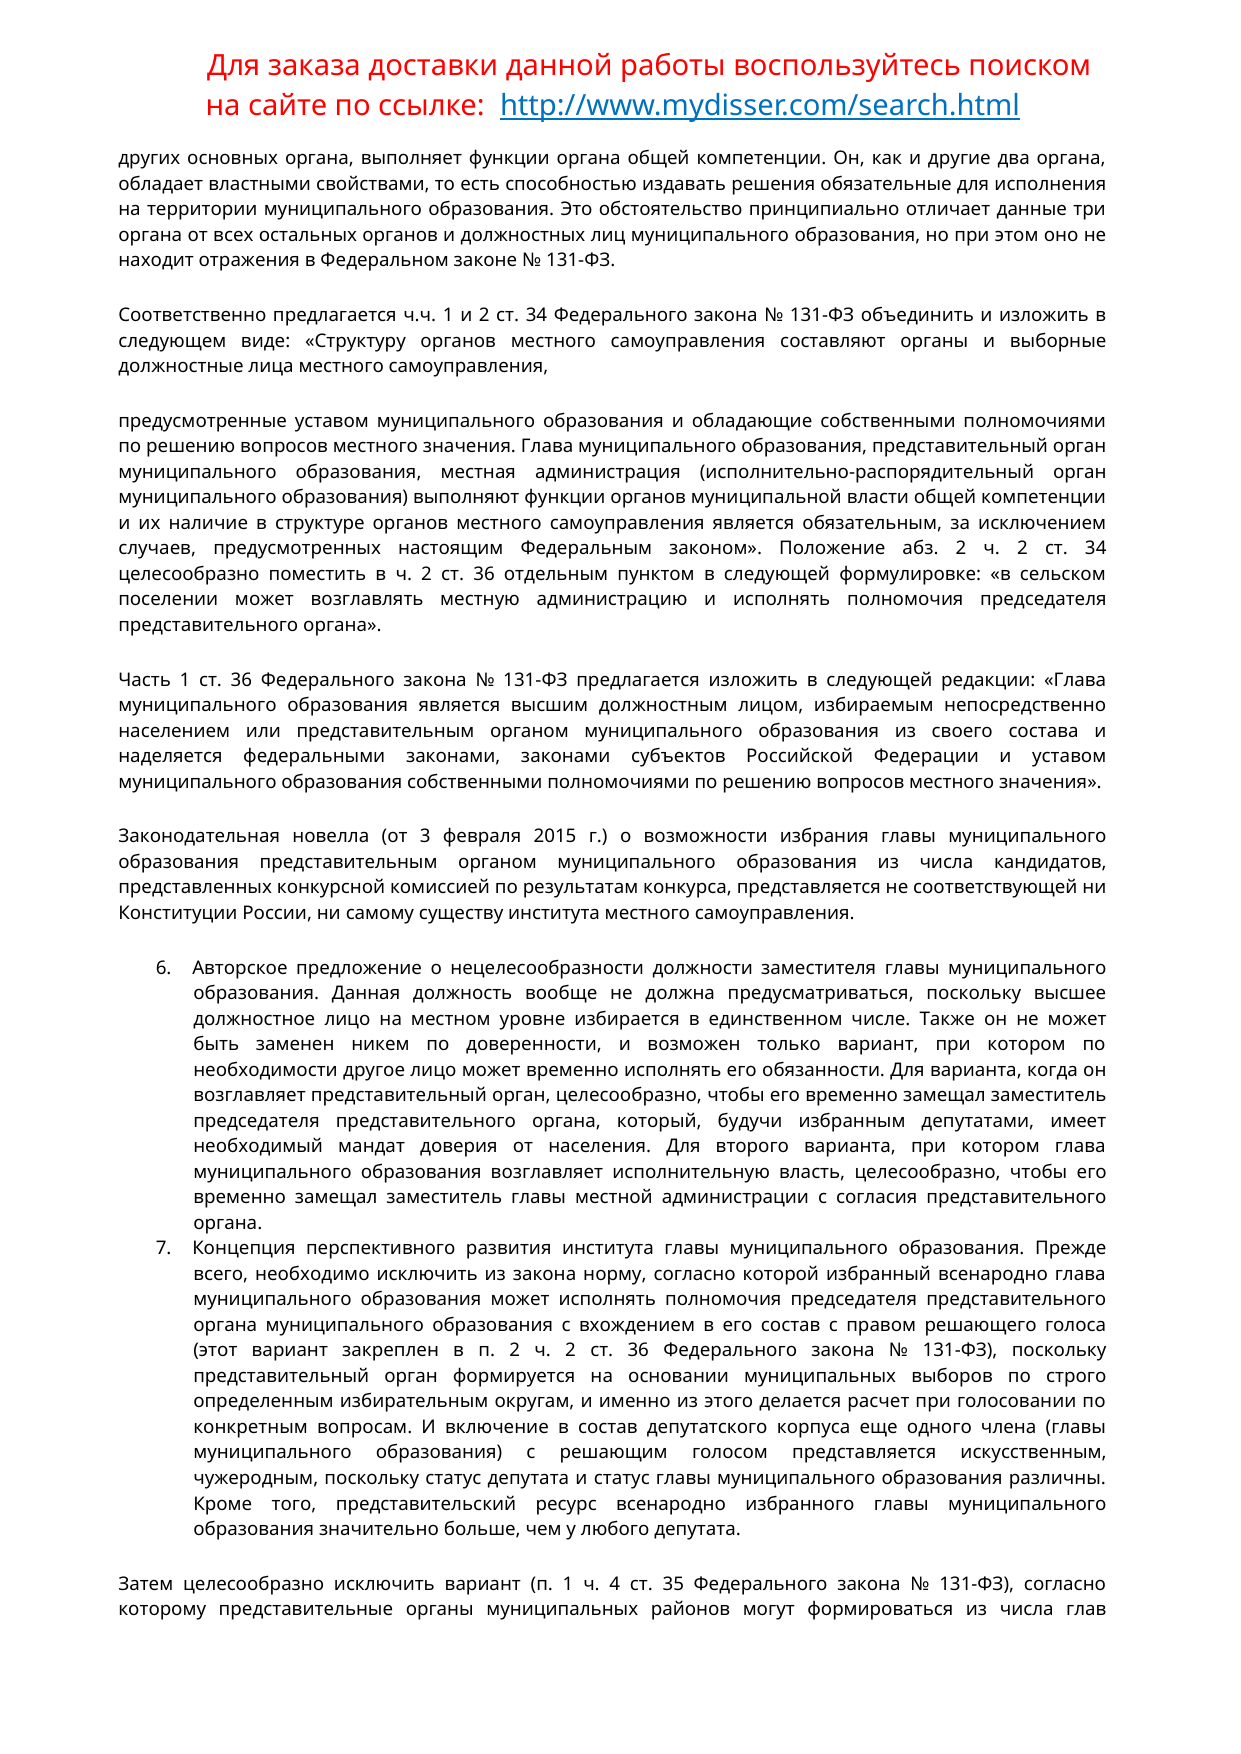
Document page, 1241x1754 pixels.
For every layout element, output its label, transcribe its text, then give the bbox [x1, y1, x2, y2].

text Законодательная новелла (от 3 февраля 2015 г.) о возможности избрания главы муниципального образования представительным органом муниципального образования из числа кандидатов, представленных конкурсной комиссией по результатам конкурса, представляется не соответствующей ни Конституции России, ни самому существу института местного самоуправления. [118, 823, 1107, 925]
text Соответственно предлагается ч.ч. 1 и 2 ст. 34 Федерального закона № 131-ФЗ объединить и изложить в следующем виде: «Структуру органов местного самоуправления составляют органы и выборные должностные лица местного самоуправления, [118, 301, 1107, 378]
text предусмотренные уставом муниципального образования и обладающие собственными полномочиями по решению вопросов местного значения. Глава муниципального образования, представительный орган муниципального образования, местная администрация (исполнительно-распорядительный орган муниципального образования) выполняют функции органов муниципальной власти общей компетенции и их наличие в структуре органов местного самоуправления является обязательным, за исключением случаев, предусмотренных настоящим Федеральным законом». Положение абз. 2 ч. 2 ст. 34 целесообразно поместить в ч. 2 ст. 36 отдельным пунктом в следующей формулировке: «в сельском поселении может возглавлять местную администрацию и исполнять полномочия председателя представительного органа». [118, 407, 1107, 637]
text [118, 144, 1107, 272]
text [118, 1570, 1107, 1621]
list Авторское предложение о нецелесообразности должности заместителя главы муниципального образования. Данная должность вообще не должна предусматриваться, поскольку высшее должностное лицо на местном уровне избирается в единственном числе. Также он не может быть заменен никем по доверенности, и возможен только вариант, при котором по необходимости другое лицо может временно исполнять его обязанности. Для варианта, когда он возглавляет представительный орган, целесообразно, чтобы его временно замещал заместитель председателя представительного органа, который, будучи избранным депутатами, имеет необходимый мандат доверия от населения. Для второго варианта, при котором глава муниципального образования возглавляет исполнительную власть, целесообразно, чтобы его временно замещал заместитель главы местной администрации с согласия представительного органа. [156, 954, 1107, 1235]
text Часть 1 ст. 36 Федерального закона № 131-ФЗ предлагается изложить в следующей редакции: «Глава муниципального образования является высшим должностным лицом, избираемым непосредственно населением или представительным органом муниципального образования из своего состава и наделяется федеральными законами, законами субъектов Российской Федерации и уставом муниципального образования собственными полномочиями по решению вопросов местного значения». [118, 666, 1107, 793]
list Концепция перспективного развития института главы муниципального образования. Прежде всего, необходимо исключить из закона норму, согласно которой избранный всенародно глава муниципального образования может исполнять полномочия председателя представительного органа муниципального образования с вхождением в его состав с правом решающего голоса (этот вариант закреплен в п. 2 ч. 2 ст. 36 Федерального закона № 131-ФЗ), поскольку представительный орган формируется на основании муниципальных выборов по строго определенным избирательным округам, и именно из этого делается расчет при голосовании по конкретным вопросам. И включение в состав депутатского корпуса еще одного члена (главы муниципального образования) с решающим голосом представляется искусственным, чужеродным, поскольку статус депутата и статус главы муниципального образования различны. Кроме того, представительский ресурс всенародно избранного главы муниципального образования значительно больше, чем у любого депутата. [156, 1235, 1107, 1541]
